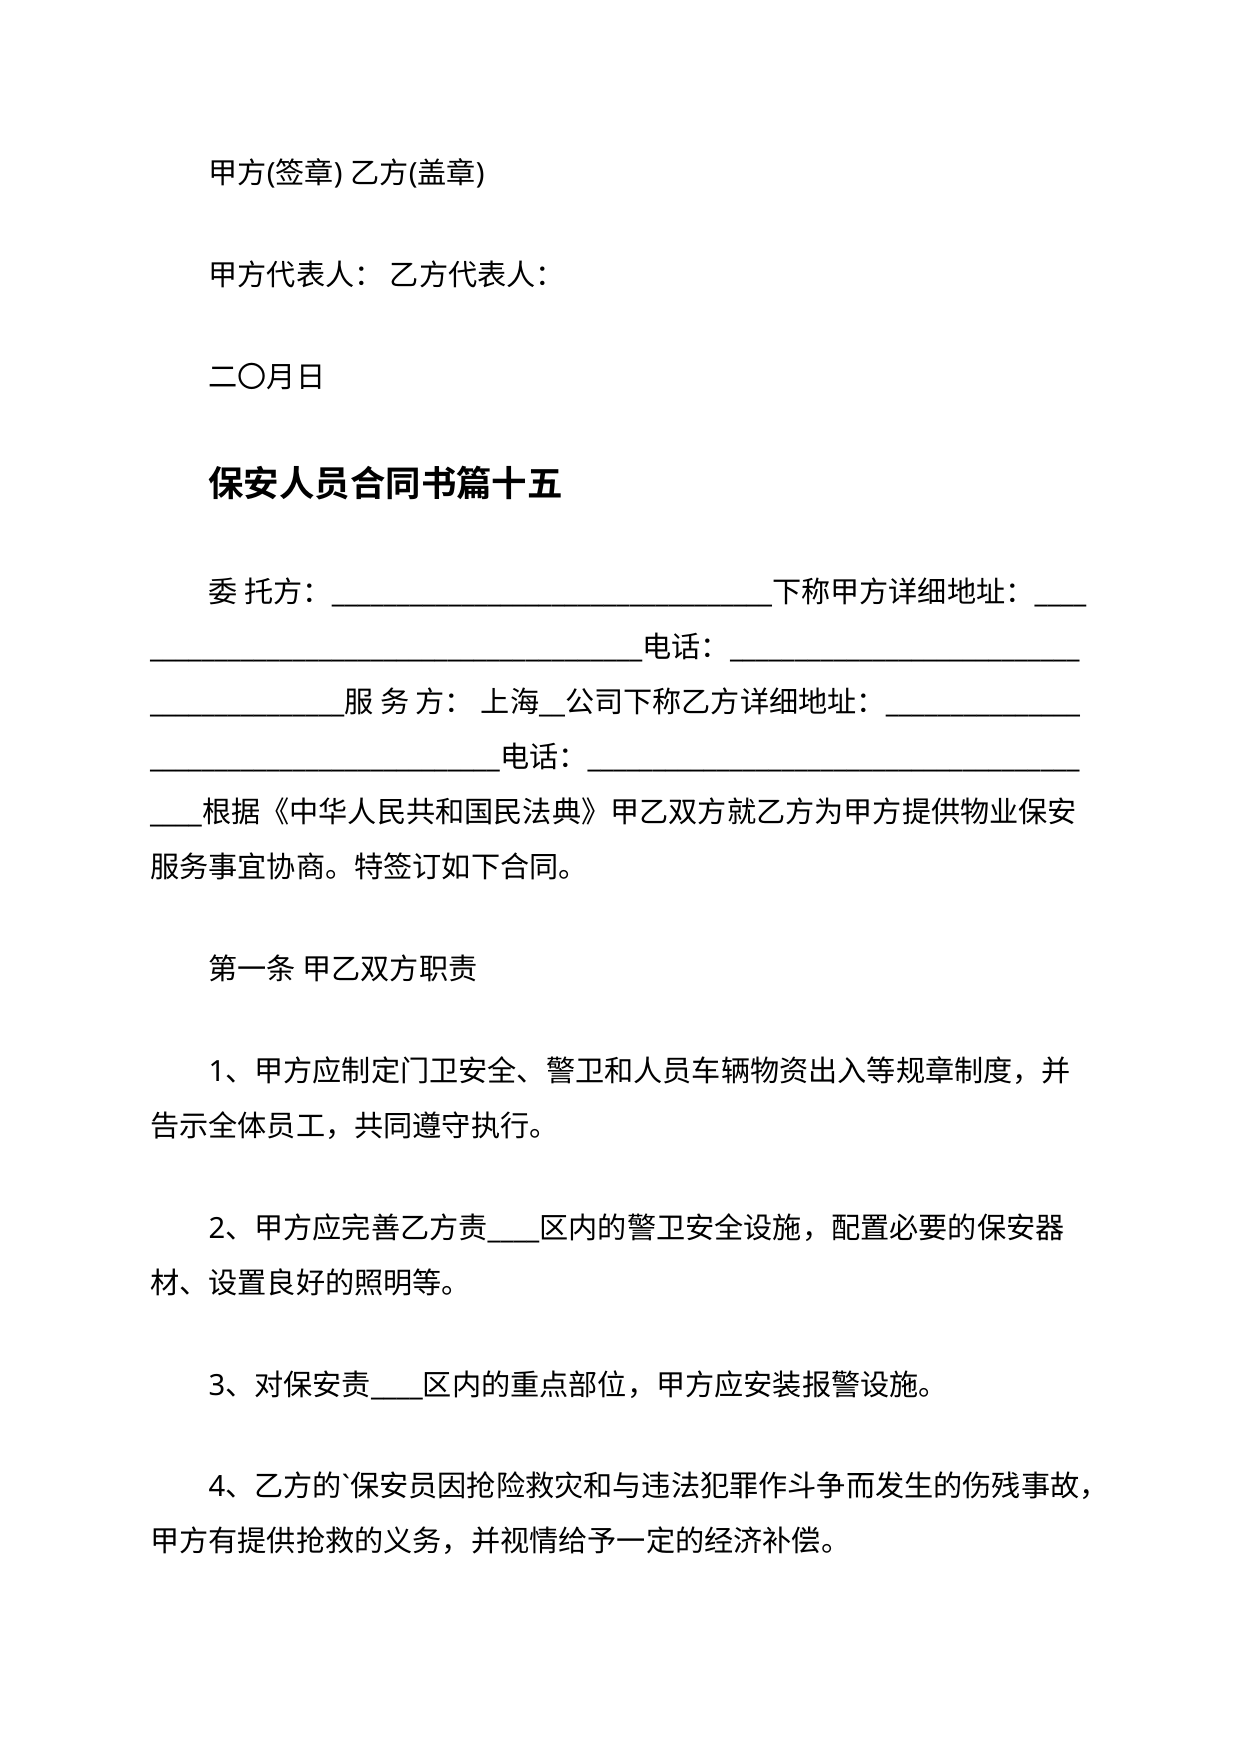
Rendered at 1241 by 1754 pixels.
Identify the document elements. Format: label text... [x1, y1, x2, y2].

text 1、甲方应制定门卫安全、警卫和人员车辆物资出入等规章制度，并告示全体员工，共同遵守执行。 [150, 1047, 1090, 1145]
text 4、乙方的`保安员因抢险救灾和与违法犯罪作斗争而发生的伤残事故，甲方有提供抢救的义务，并视情给予一定的经济补偿。 [150, 1463, 1090, 1560]
text 二〇月日 [150, 354, 1090, 396]
text 2、甲方应完善乙方责____区内的警卫安全设施，配置必要的保安器材、设置良好的照明等。 [150, 1204, 1090, 1302]
text 委 托方：__________________________________下称甲方详细地址：__________________________________________电话：__________________________________________服 务 方： 上海__公司下称乙方详细地址：__________________________________________电话：__________________________________________根据《中华人民共和国民法典》甲乙双方就乙方为甲方提供物业保安服务事宜协商。特签订如下合同。 [150, 569, 1090, 886]
text 保安人员合同书篇十五 [150, 456, 1090, 507]
text 3、对保安责____区内的重点部位，甲方应安装报警设施。 [150, 1361, 1090, 1403]
text 第一条 甲乙双方职责 [150, 946, 1090, 988]
text 甲方代表人： 乙方代表人： [150, 252, 1090, 294]
text 甲方(签章) 乙方(盖章) [150, 150, 1090, 192]
